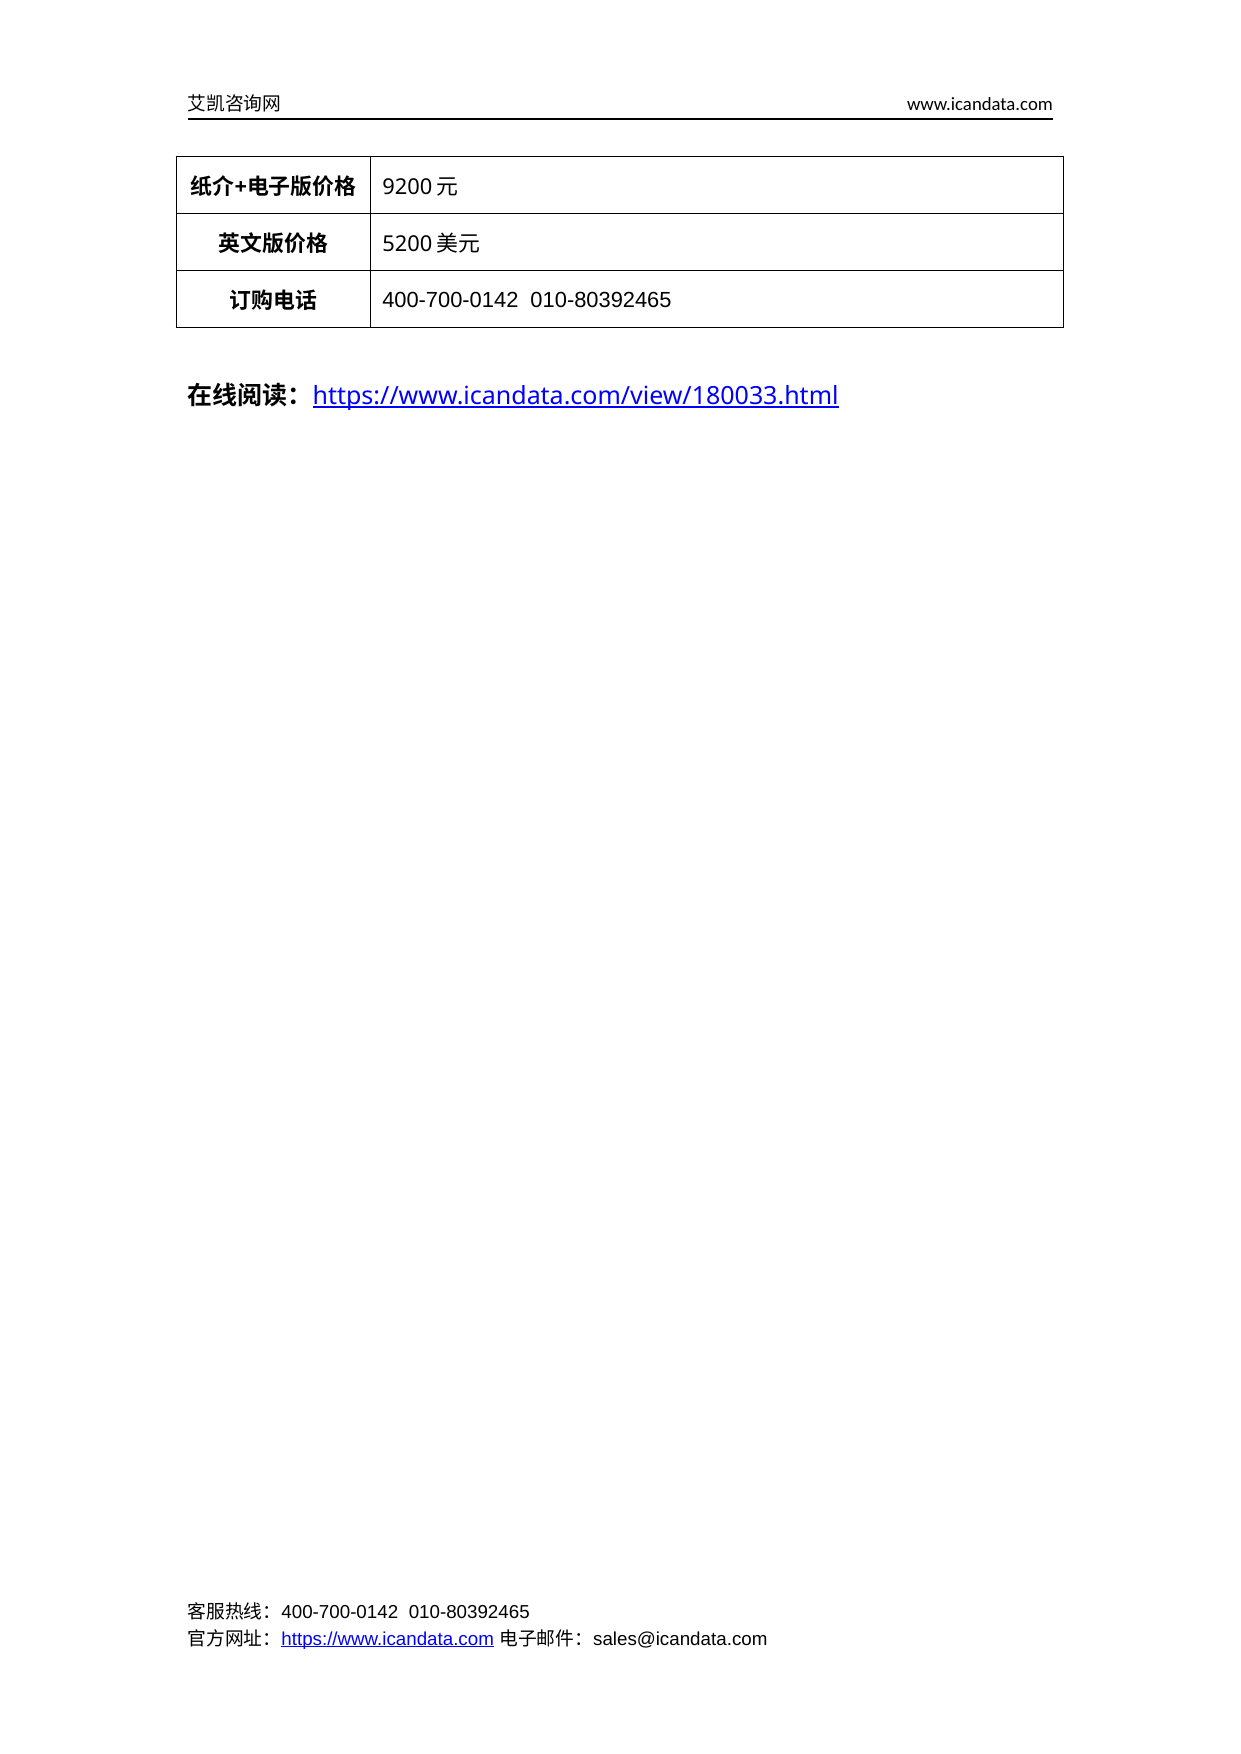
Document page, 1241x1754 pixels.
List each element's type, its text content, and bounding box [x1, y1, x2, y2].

table_cell 订购电话 [177, 271, 370, 327]
text 在线阅读：https://www.icandata.com/view/180033.html [187, 361, 1053, 426]
table_cell 400-700-0142 010-80392465 [371, 271, 1063, 327]
table_cell 英文版价格 [177, 214, 370, 270]
table_cell 9200元 [371, 157, 1063, 213]
table_cell 5200美元 [371, 214, 1063, 270]
table_cell 纸介+电子版价格 [177, 157, 370, 213]
